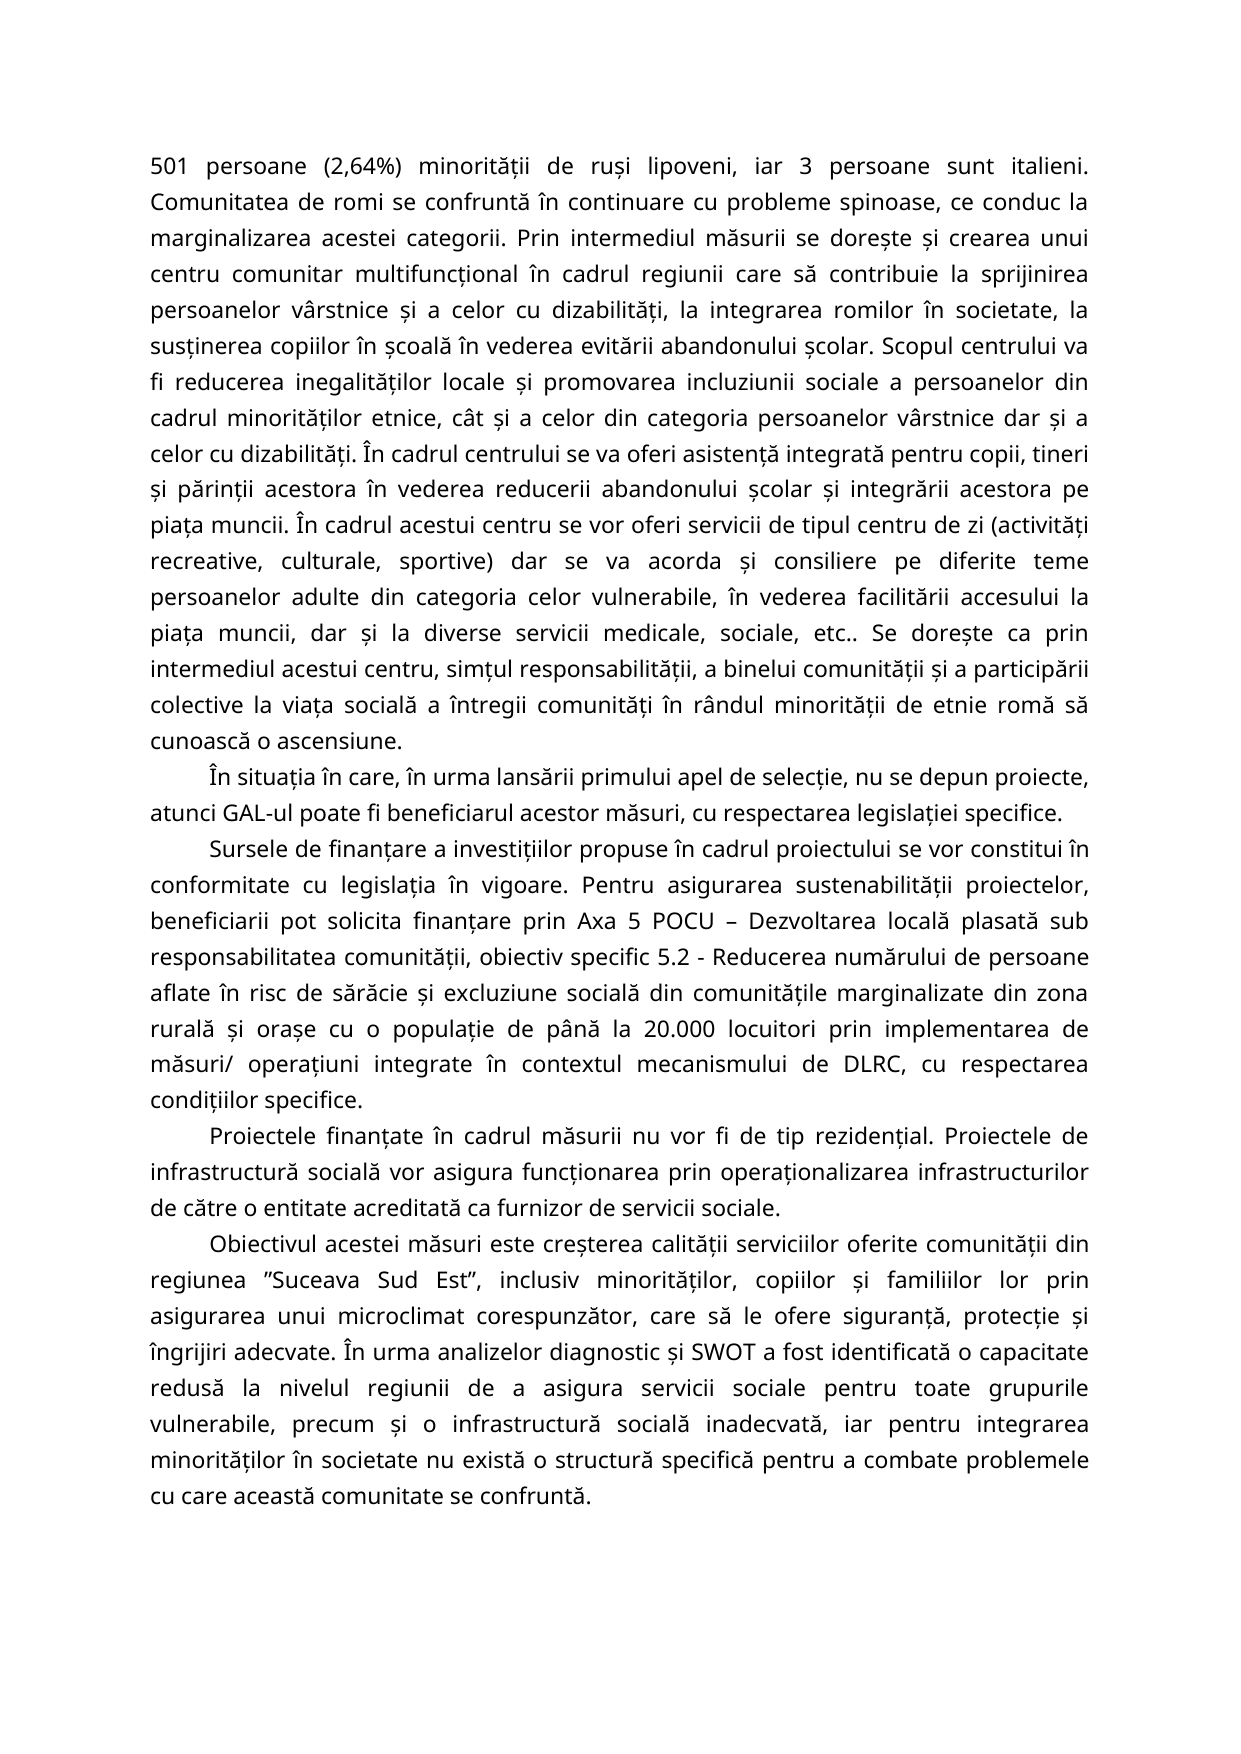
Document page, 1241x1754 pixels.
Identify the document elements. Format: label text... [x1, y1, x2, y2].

text În situația în care, în urma lansării primului apel de selecție, nu se depun proiecte, atunci GAL-ul poate fi beneficiarul acestor măsuri, cu respectarea legislației specifice. [150, 761, 1090, 828]
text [150, 150, 1090, 756]
text Proiectele finanțate în cadrul măsurii nu vor fi de tip rezidențial. Proiectele de infrastructură socială vor asigura funcționarea prin operaționalizarea infrastructurilor de către o entitate acreditată ca furnizor de servicii sociale. [150, 1120, 1090, 1223]
text Obiectivul acestei măsuri este creșterea calității serviciilor oferite comunității din regiunea ”Suceava Sud Est”, inclusiv minorităților, copiilor și familiilor lor prin asigurarea unui microclimat corespunzător, care să le ofere siguranță, protecție și îngrijiri adecvate. În urma analizelor diagnostic și SWOT a fost identificată o capacitate redusă la nivelul regiunii de a asigura servicii sociale pentru toate grupurile vulnerabile, precum și o infrastructură socială inadecvată, iar pentru integrarea minorităților în societate nu există o structură specifică pentru a combate problemele cu care această comunitate se confruntă. [150, 1228, 1090, 1511]
text Sursele de finanțare a investițiilor propuse în cadrul proiectului se vor constitui în conformitate cu legislația în vigoare. Pentru asigurarea sustenabilității proiectelor, beneficiarii pot solicita finanțare prin Axa 5 POCU – Dezvoltarea locală plasată sub responsabilitatea comunității, obiectiv specific 5.2 - Reducerea numărului de persoane aflate în risc de sărăcie și excluziune socială din comunitățile marginalizate din zona rurală și orașe cu o populație de până la 20.000 locuitori prin implementarea de măsuri/ operațiuni integrate în contextul mecanismului de DLRC, cu respectarea condițiilor specifice. [150, 833, 1090, 1116]
